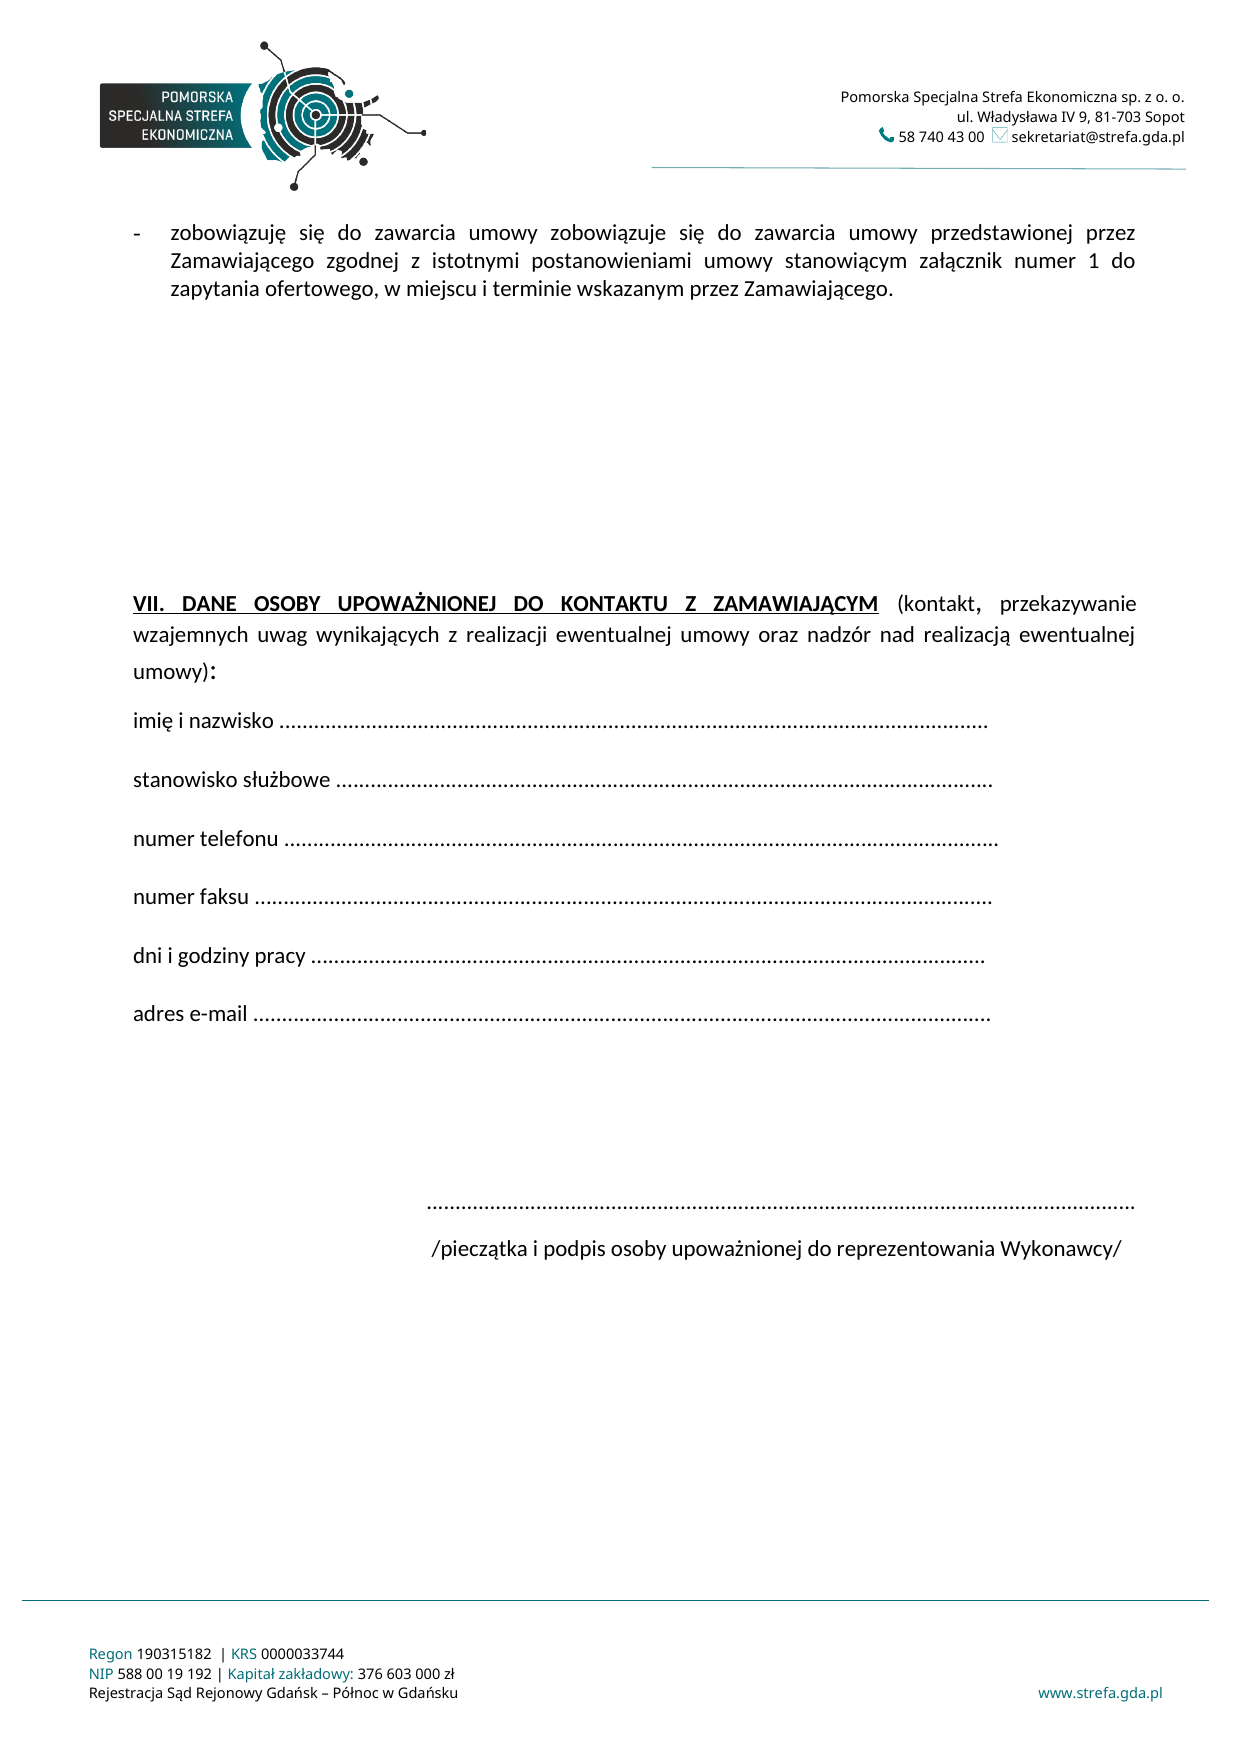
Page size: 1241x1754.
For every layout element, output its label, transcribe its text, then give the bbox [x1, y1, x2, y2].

text VII. DANE OSOBY UPOWAŻNIONEJ DO KONTAKTU Z ZAMAWIAJĄCYM (kontakt, przekazywanie wzajemnych uwag wynikających z realizacji ewentualnej umowy oraz nadzór nad realizacją ewentualnej umowy): [133, 583, 1137, 687]
list zobowiązuję się do zawarcia umowy zobowiązuje się do zawarcia umowy przedstawionej przez Zamawiającego zgodnej z istotnymi postanowieniami umowy stanowiącym załącznik numer 1 do zapytania ofertowego, w miejscu i terminie wskazanym przez Zamawiającego. [133, 218, 1137, 302]
text numer faksu ................................................................................................................................ [133, 882, 1137, 910]
text imię i nazwisko ........................................................................................................................... [133, 706, 1137, 734]
text adres e-mail ................................................................................................................................ [133, 999, 1137, 1028]
text /pieczątka i podpis osoby upoważnionej do reprezentowania Wykonawcy/ [133, 1234, 1137, 1262]
picture [99, 41, 427, 191]
text stanowisko służbowe .................................................................................................................. [133, 765, 1137, 793]
text dni i godziny pracy ..................................................................................................................... [133, 941, 1137, 969]
text ........................................................................................................................... [133, 1187, 1137, 1215]
text numer telefonu ............................................................................................................................ [133, 824, 1137, 852]
